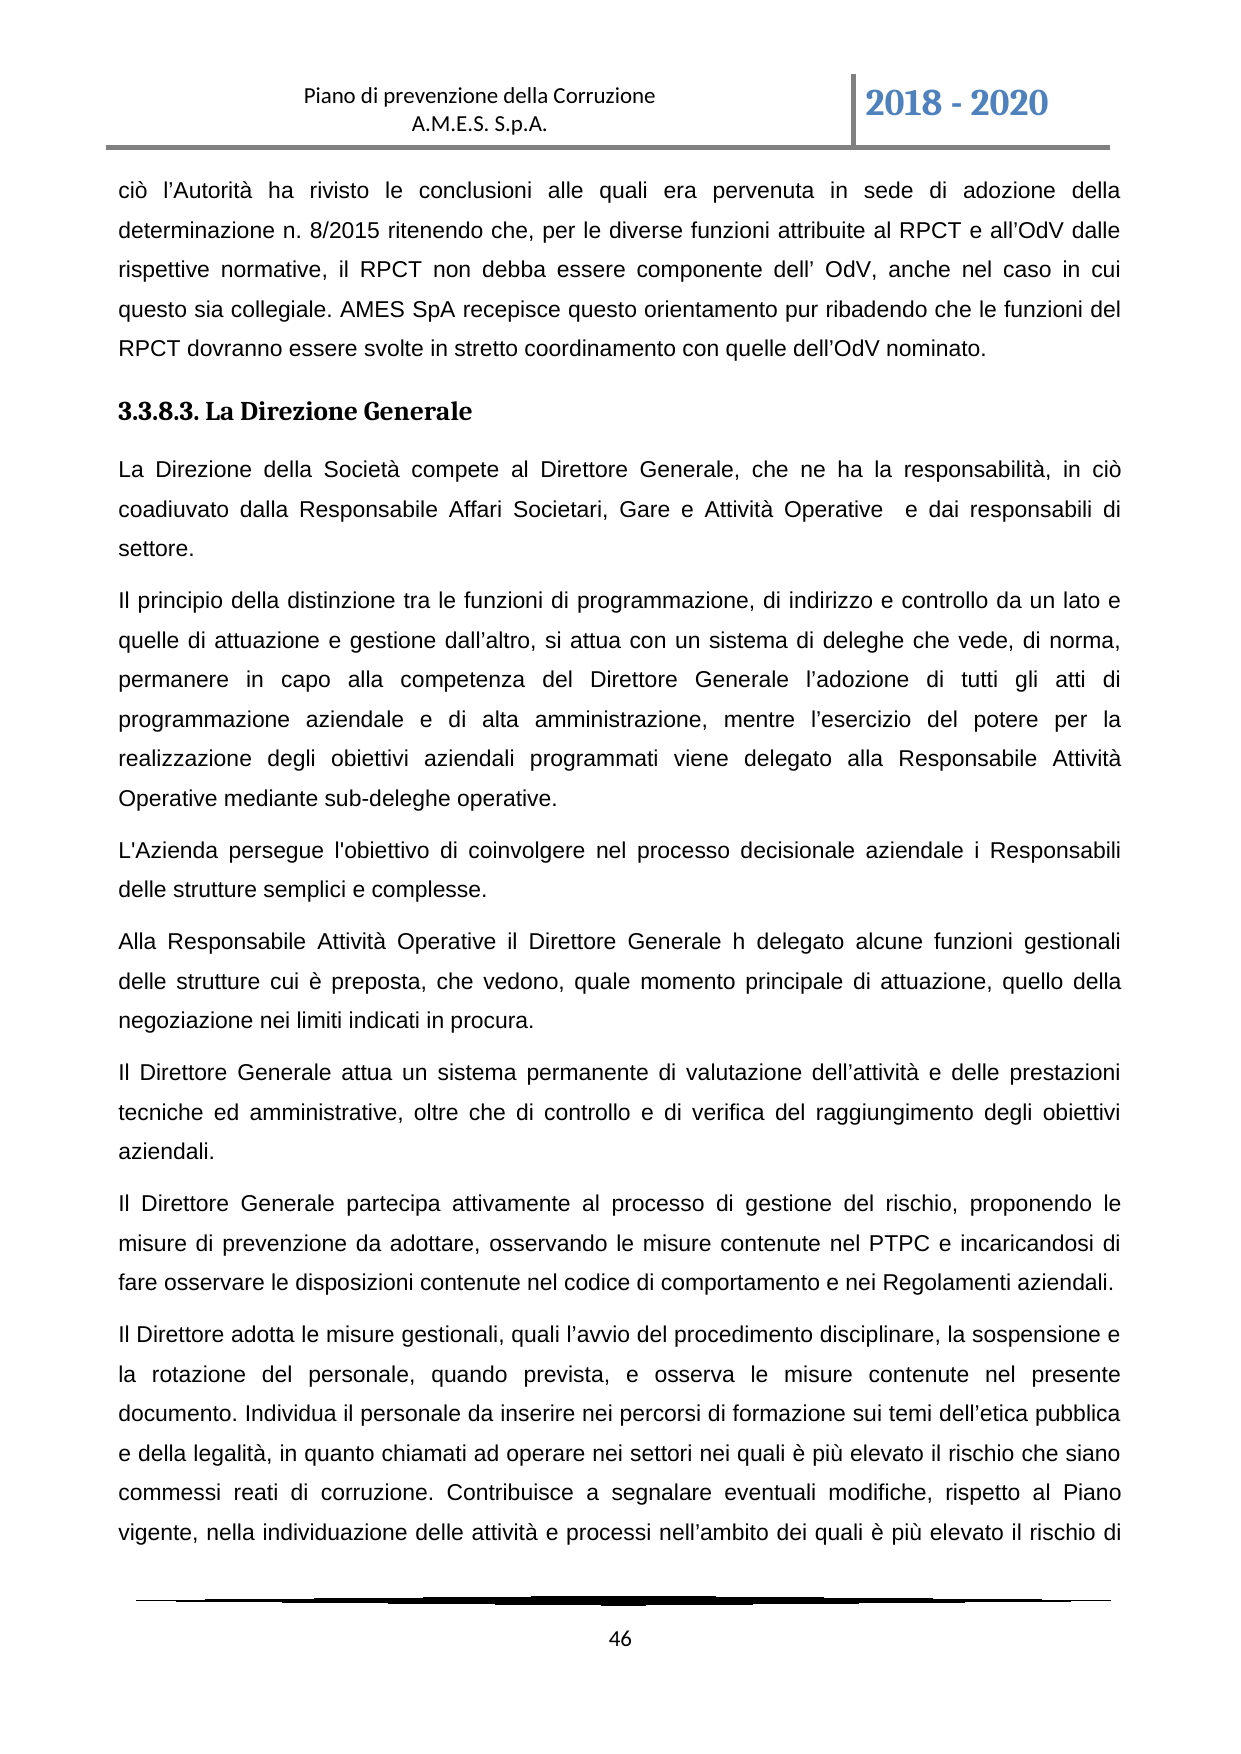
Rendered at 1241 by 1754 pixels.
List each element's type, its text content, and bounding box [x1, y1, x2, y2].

text Il Direttore Generale partecipa attivamente al processo di gestione del rischio, proponendo le misure di prevenzione da adottare, osservando le misure contenute nel PTPC e incaricandosi di fare osservare le disposizioni contenute nel codice di comportamento e nei Regolamenti aziendali. [118, 1190, 1122, 1295]
text Alla Responsabile Attività Operative il Direttore Generale h delegato alcune funzioni gestionali delle strutture cui è preposta, che vedono, quale momento principale di attuazione, quello della negoziazione nei limiti indicati in procura. [118, 928, 1122, 1033]
text Il Direttore Generale attua un sistema permanente di valutazione dell’attività e delle prestazioni tecniche ed amministrative, oltre che di controllo e di verifica del raggiungimento degli obiettivi aziendali. [118, 1059, 1122, 1164]
text 3.3.8.3. La Direzione Generale [118, 396, 1122, 427]
text L'Azienda persegue l'obiettivo di coinvolgere nel processo decisionale aziendale i Responsabili delle strutture semplici e complesse. [118, 837, 1122, 903]
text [118, 177, 1122, 362]
text Il principio della distinzione tra le funzioni di programmazione, di indirizzo e controllo da un lato e quelle di attuazione e gestione dall’altro, si attua con un sistema di deleghe che vede, di norma, permanere in capo alla competenza del Direttore Generale l’adozione di tutti gli atti di programmazione aziendale e di alta amministrazione, mentre l’esercizio del potere per la realizzazione degli obiettivi aziendali programmati viene delegato alla Responsabile Attività Operative mediante sub-deleghe operative. [118, 587, 1122, 811]
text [118, 1321, 1122, 1545]
text La Direzione della Società compete al Direttore Generale, che ne ha la responsabilità, in ciò coadiuvato dalla Responsabile Affari Societari, Gare e Attività Operative e dai responsabili di settore. [118, 456, 1122, 562]
